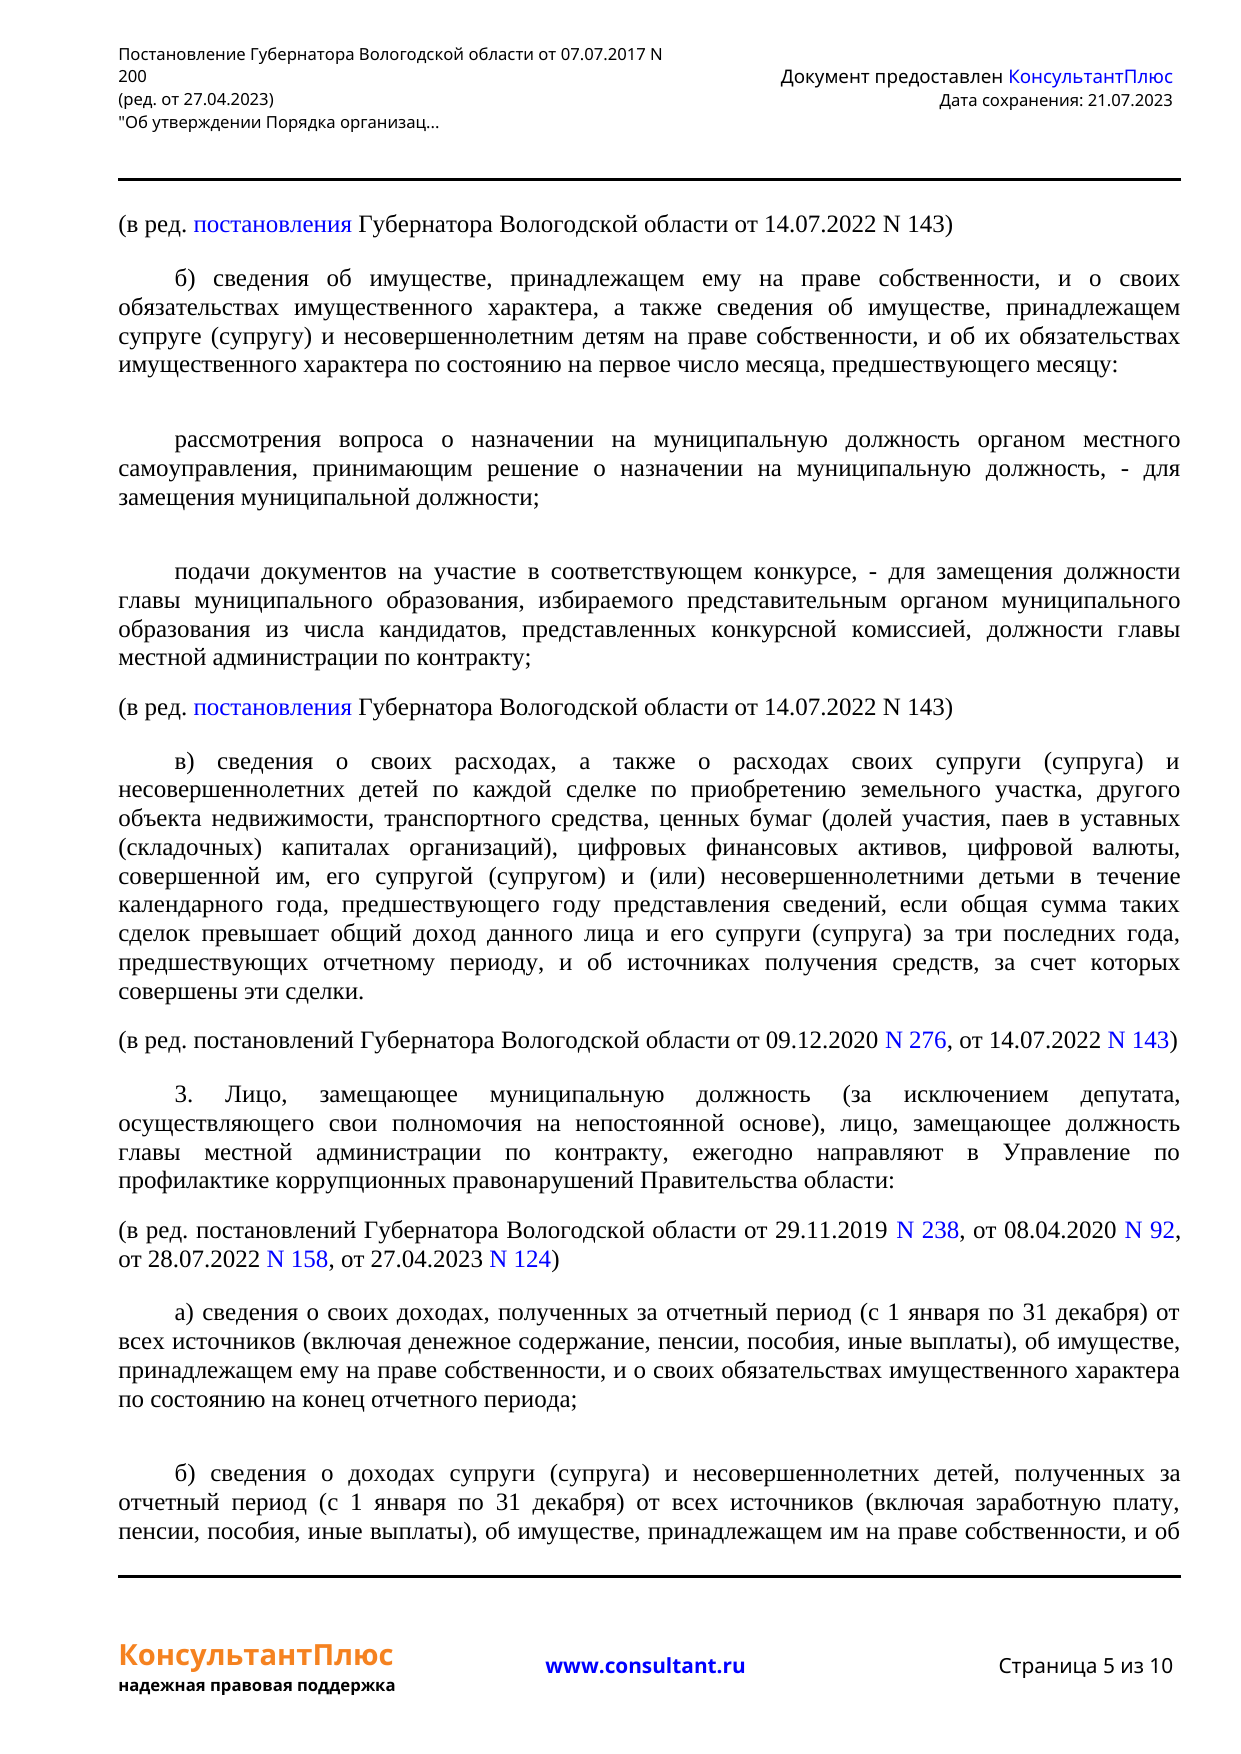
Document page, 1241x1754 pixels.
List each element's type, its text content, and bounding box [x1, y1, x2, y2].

text подачи документов на участие в соответствующем конкурсе, - для замещения должности главы муниципального образования, избираемого представительным органом муниципального образования из числа кандидатов, представленных конкурсной комиссией, должности главы местной администрации по контракту; [118, 556, 1181, 671]
text (в ред. постановления Губернатора Вологодской области от 14.07.2022 N 143) [118, 692, 1181, 721]
text а) сведения о своих доходах, полученных за отчетный период (с 1 января по 31 декабря) от всех источников (включая денежное содержание, пенсии, пособия, иные выплаты), об имуществе, принадлежащем ему на праве собственности, и о своих обязательствах имущественного характера по состоянию на конец отчетного периода; [118, 1297, 1181, 1412]
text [118, 1458, 1181, 1544]
text 3. Лицо, замещающее муниципальную должность (за исключением депутата, осуществляющего свои полномочия на непостоянной основе), лицо, замещающее должность главы местной администрации по контракту, ежегодно направляют в Управление по профилактике коррупционных правонарушений Правительства области: [118, 1079, 1181, 1194]
text (в ред. постановления Губернатора Вологодской области от 14.07.2022 N 143) [118, 209, 1181, 238]
text в) сведения о своих расходах, а также о расходах своих супруги (супруга) и несовершеннолетних детей по каждой сделке по приобретению земельного участка, другого объекта недвижимости, транспортного средства, ценных бумаг (долей участия, паев в уставных (складочных) капиталах организаций), цифровых финансовых активов, цифровой валюты, совершенной им, его супругой (супругом) и (или) несовершеннолетними детьми в течение календарного года, предшествующего году представления сведений, если общая сумма таких сделок превышает общий доход данного лица и его супруги (супруга) за три последних года, предшествующих отчетному периоду, и об источниках получения средств, за счет которых совершены эти сделки. [118, 746, 1181, 1004]
text б) сведения об имуществе, принадлежащем ему на праве собственности, и о своих обязательствах имущественного характера, а также сведения об имуществе, принадлежащем супруге (супругу) и несовершеннолетним детям на праве собственности, и об их обязательствах имущественного характера по состоянию на первое число месяца, предшествующего месяцу: [118, 263, 1181, 378]
text (в ред. постановлений Губернатора Вологодской области от 09.12.2020 N 276, от 14.07.2022 N 143) [118, 1025, 1181, 1054]
text (в ред. постановлений Губернатора Вологодской области от 29.11.2019 N 238, от 08.04.2020 N 92, от 28.07.2022 N 158, от 27.04.2023 N 124) [118, 1215, 1181, 1272]
